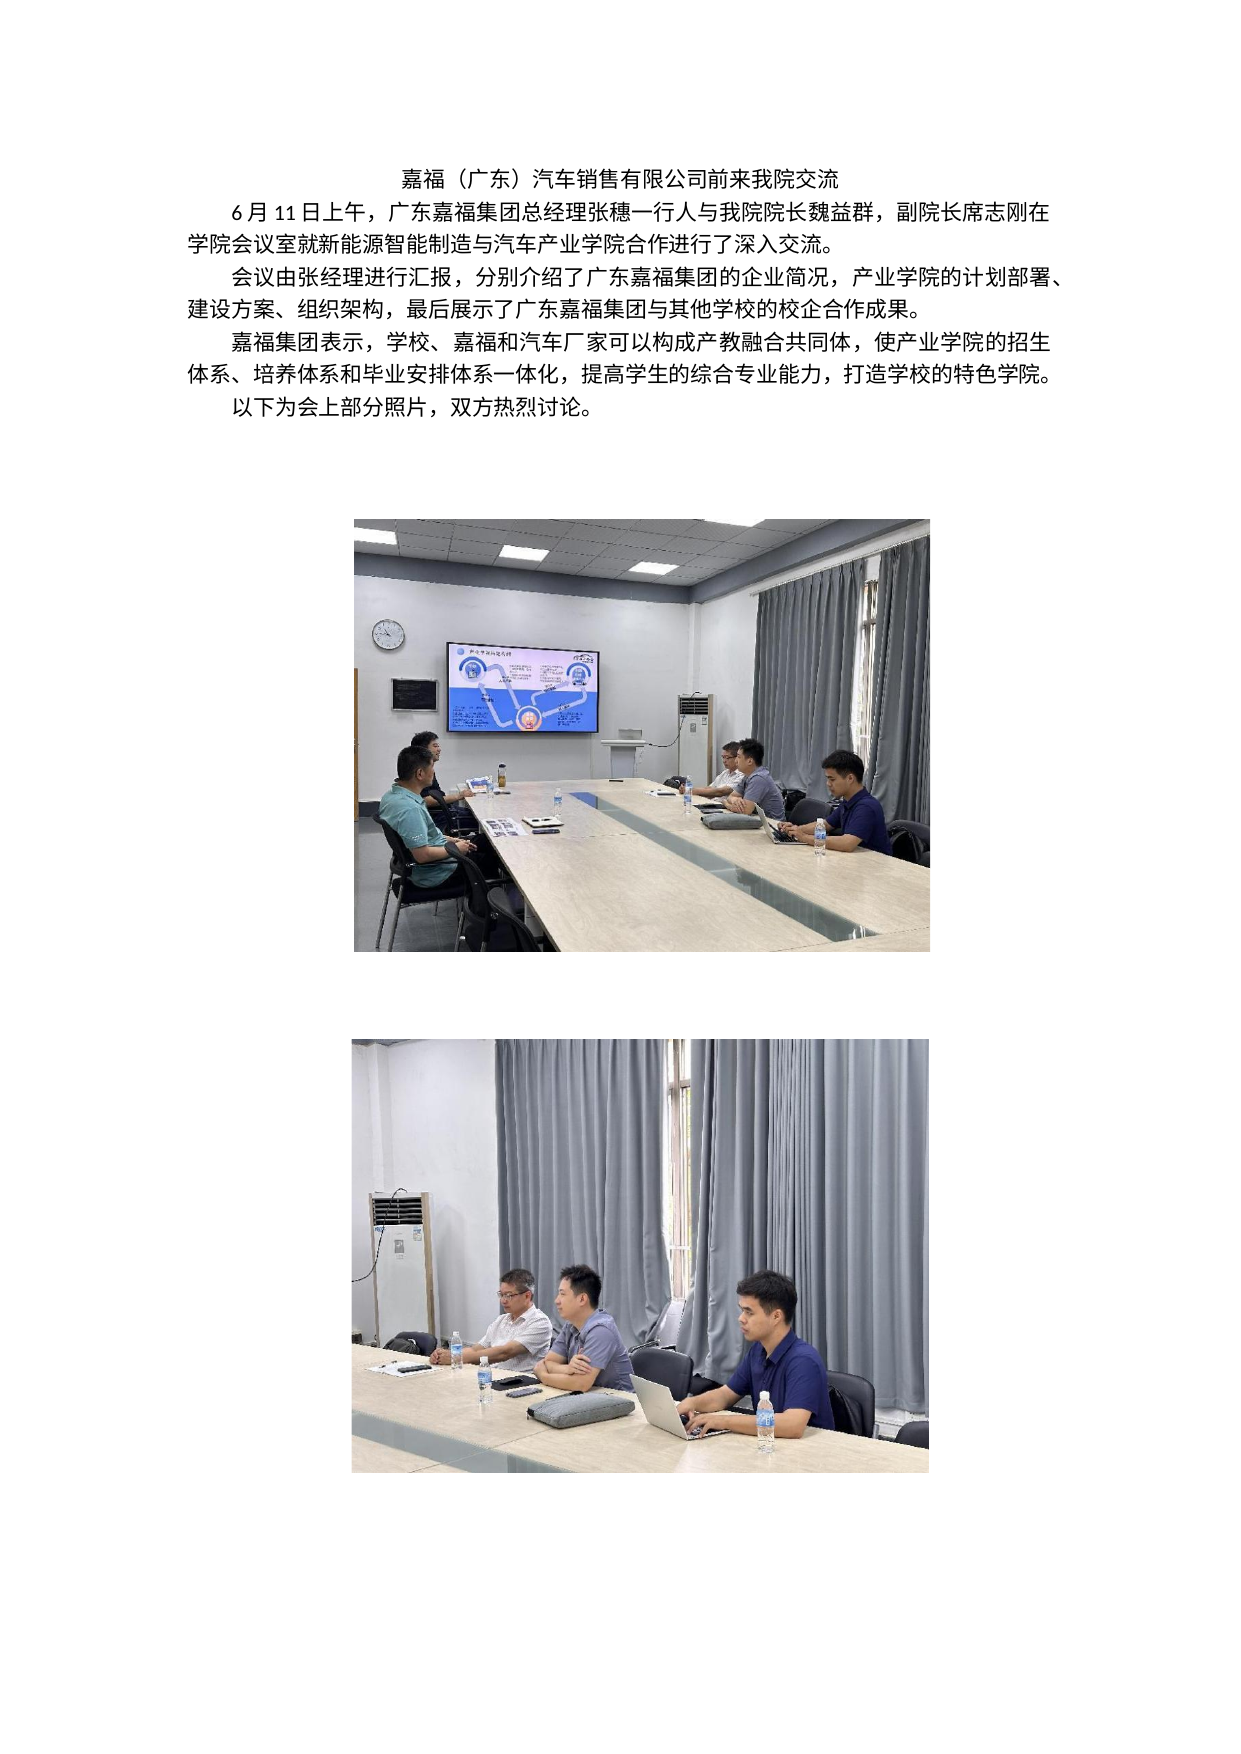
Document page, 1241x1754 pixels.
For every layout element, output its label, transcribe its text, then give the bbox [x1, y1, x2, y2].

text 会议由张经理进行汇报，分别介绍了广东嘉福集团的企业简况，产业学院的计划部署、建设方案、组织架构，最后展示了广东嘉福集团与其他学校的校企合作成果。 [187, 259, 1053, 324]
text 6月11日上午，广东嘉福集团总经理张穗一行人与我院院长魏益群，副院长席志刚在学院会议室就新能源智能制造与汽车产业学院合作进行了深入交流。 [187, 194, 1053, 259]
text 以下为会上部分照片，双方热烈讨论。 [187, 389, 1053, 422]
text 嘉福（广东）汽车销售有限公司前来我院交流 [187, 162, 1053, 194]
picture [354, 519, 930, 952]
picture [351, 1039, 929, 1473]
text 嘉福集团表示，学校、嘉福和汽车厂家可以构成产教融合共同体，使产业学院的招生体系、培养体系和毕业安排体系一体化，提高学生的综合专业能力，打造学校的特色学院。 [187, 324, 1053, 389]
